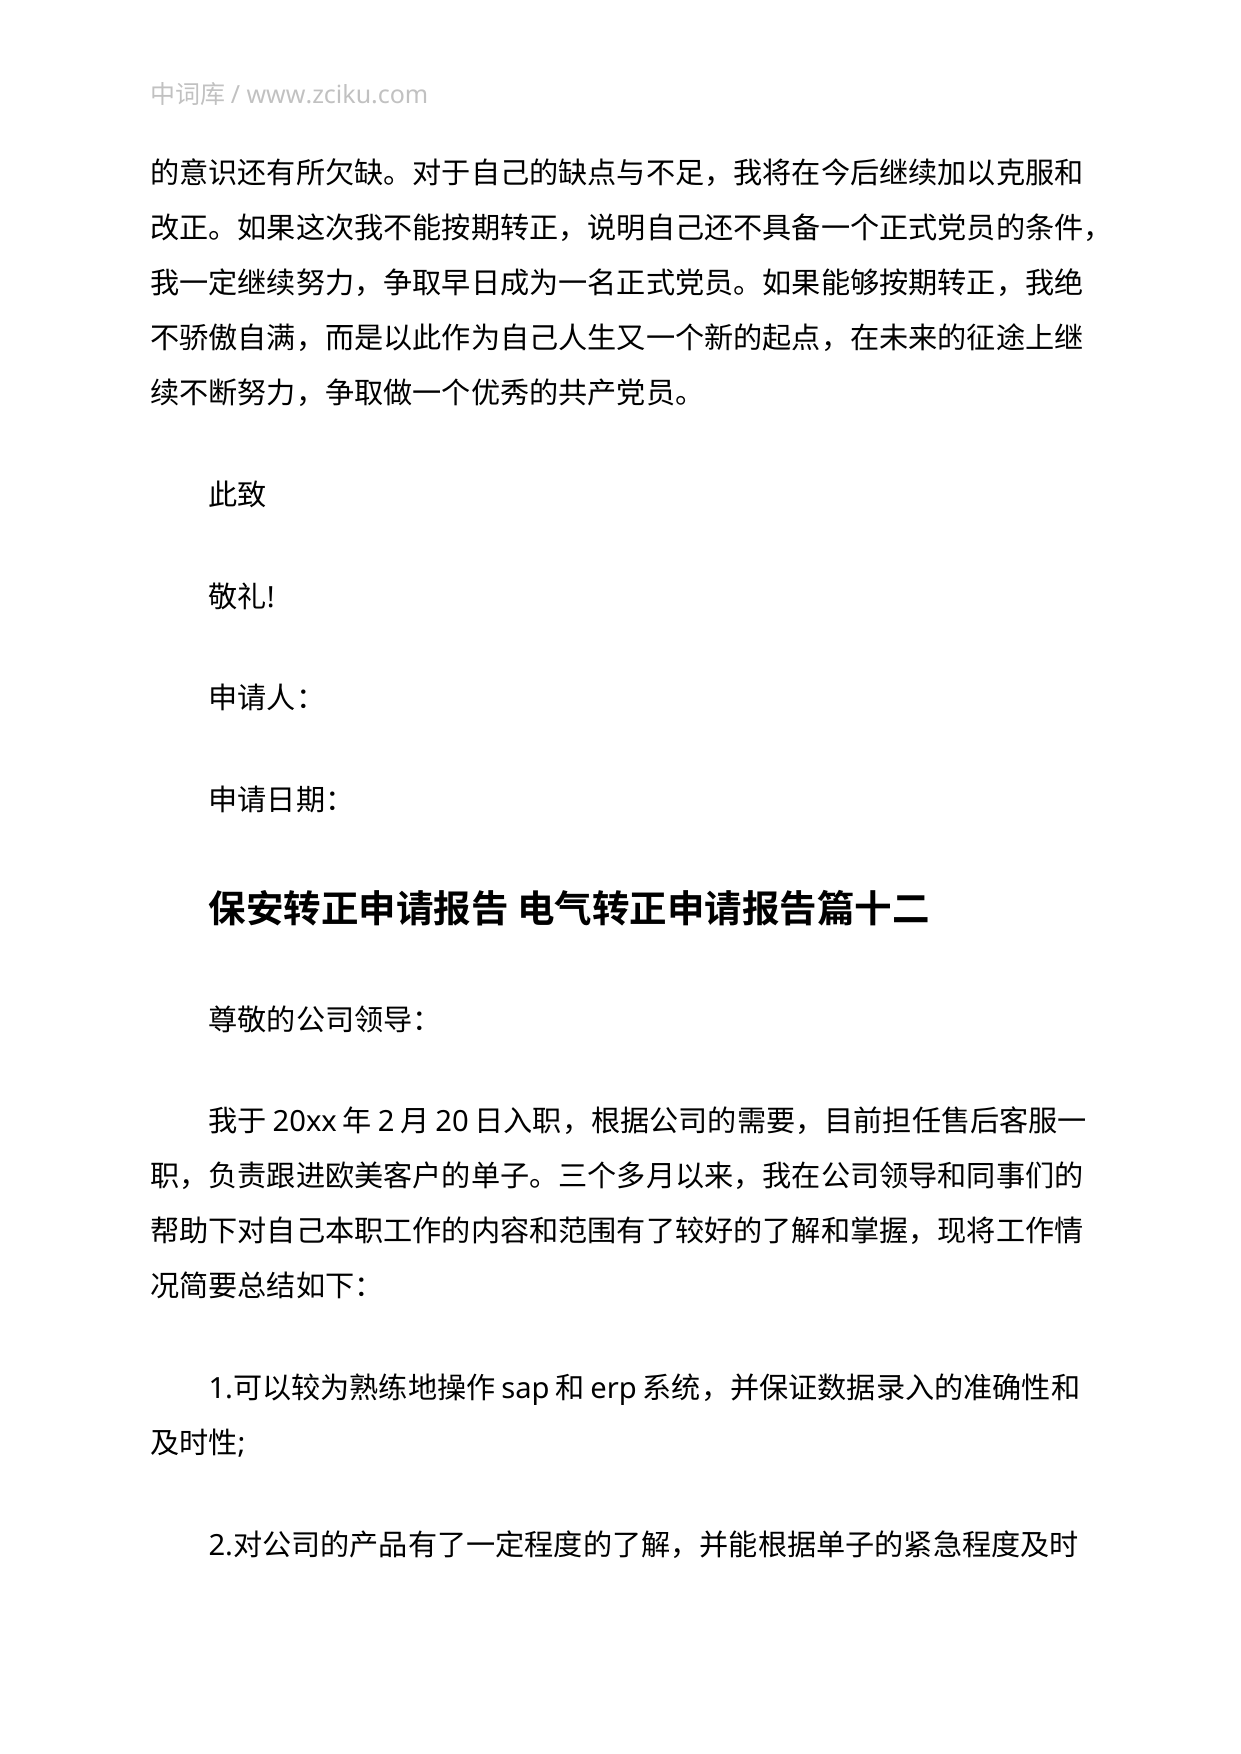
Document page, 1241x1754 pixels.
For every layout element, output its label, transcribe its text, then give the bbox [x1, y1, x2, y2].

text 此致 [150, 471, 1090, 514]
text 保安转正申请报告 电气转正申请报告篇十二 [150, 879, 1090, 933]
text 尊敬的公司领导： [150, 996, 1090, 1038]
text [150, 1521, 1090, 1564]
text 我于20xx年2月20日入职，根据公司的需要，目前担任售后客服一职，负责跟进欧美客户的单子。三个多月以来，我在公司领导和同事们的帮助下对自己本职工作的内容和范围有了较好的了解和掌握，现将工作情况简要总结如下： [150, 1098, 1090, 1305]
text 1.可以较为熟练地操作sap和erp系统，并保证数据录入的准确性和及时性; [150, 1364, 1090, 1462]
text 敬礼! [150, 573, 1090, 616]
text 申请日期： [150, 777, 1090, 819]
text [150, 150, 1090, 412]
text 申请人： [150, 675, 1090, 717]
